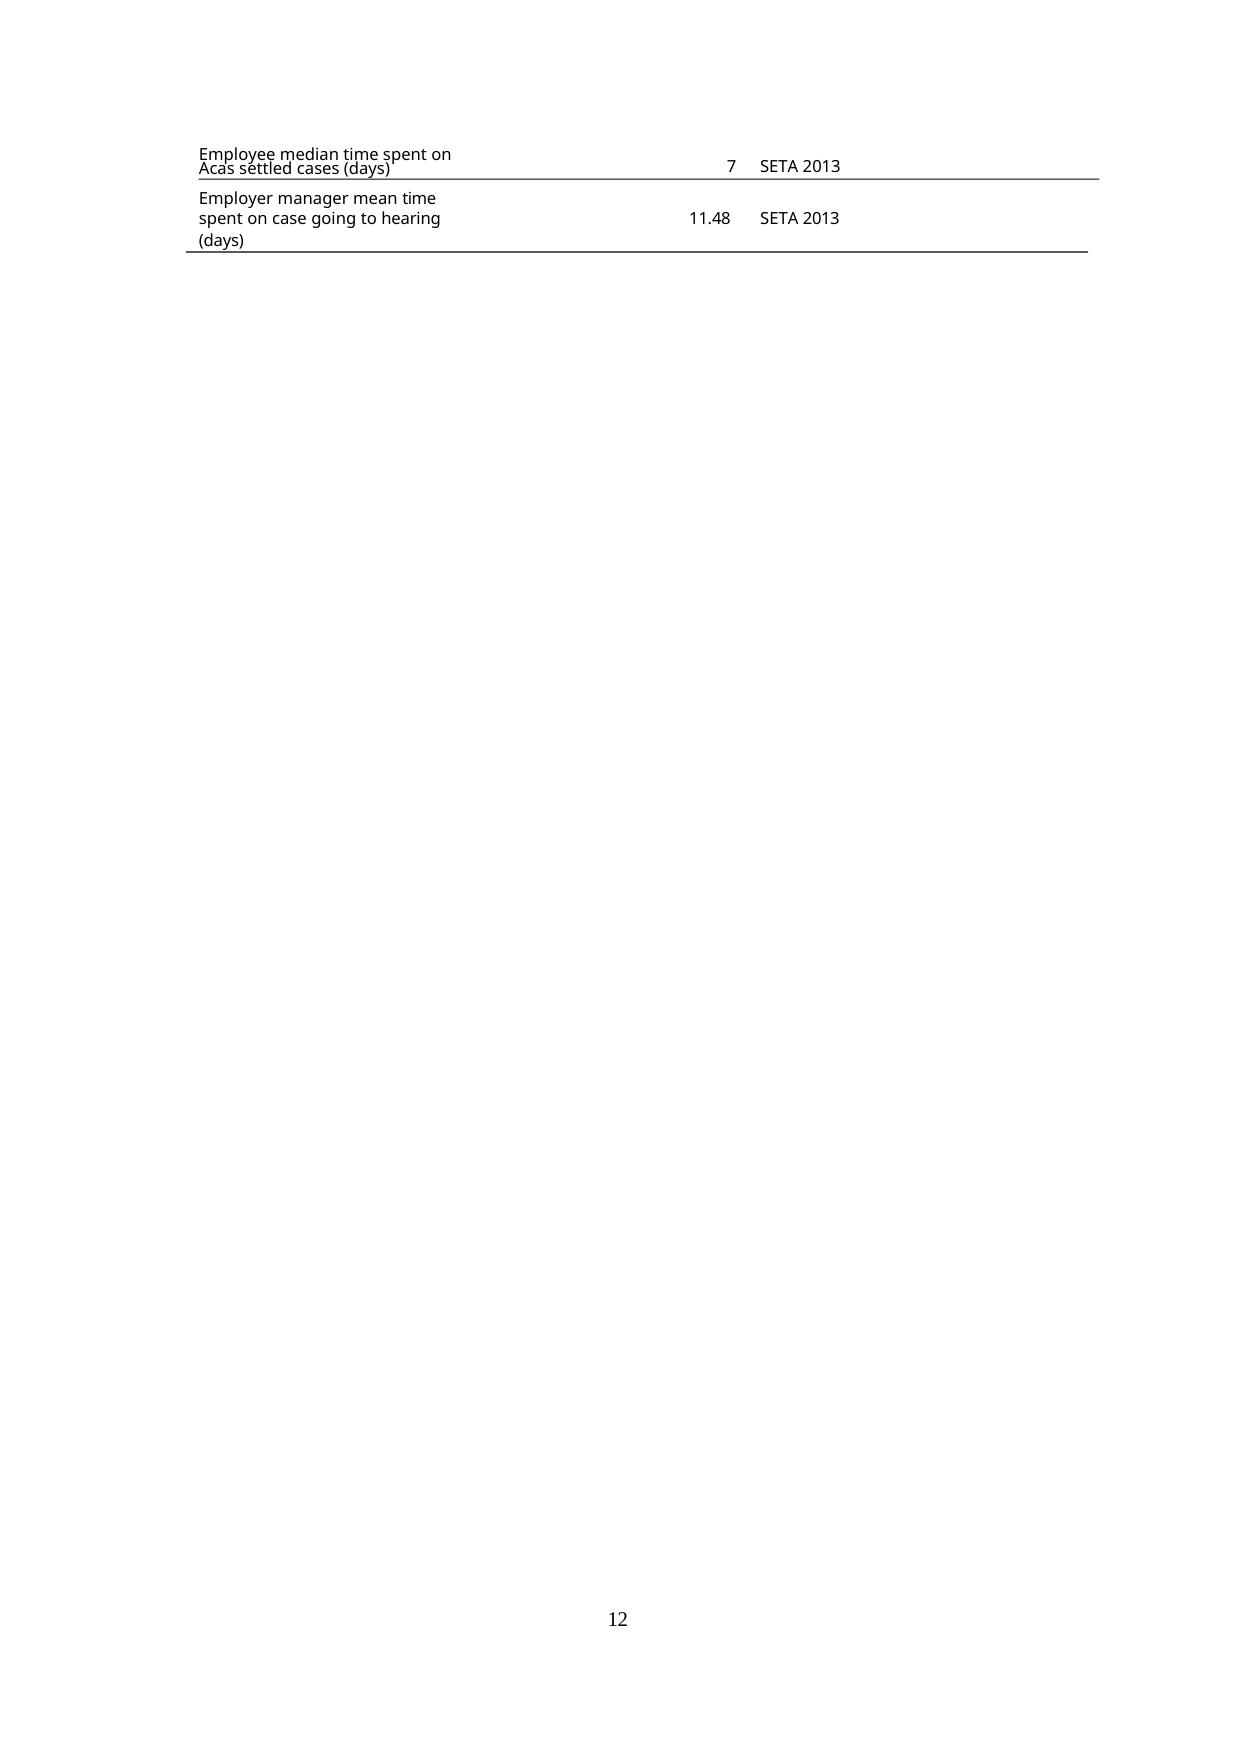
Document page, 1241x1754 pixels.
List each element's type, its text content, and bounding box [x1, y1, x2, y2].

text Employer manager mean time [199, 186, 1126, 209]
text spent on case going to hearing [199, 209, 462, 228]
text 11.48 SETA 2013 [689, 209, 1126, 228]
text (days) [199, 228, 462, 251]
text Employee median time spent on 7 SETA 2013 Acas settled cases (days) [199, 142, 853, 178]
